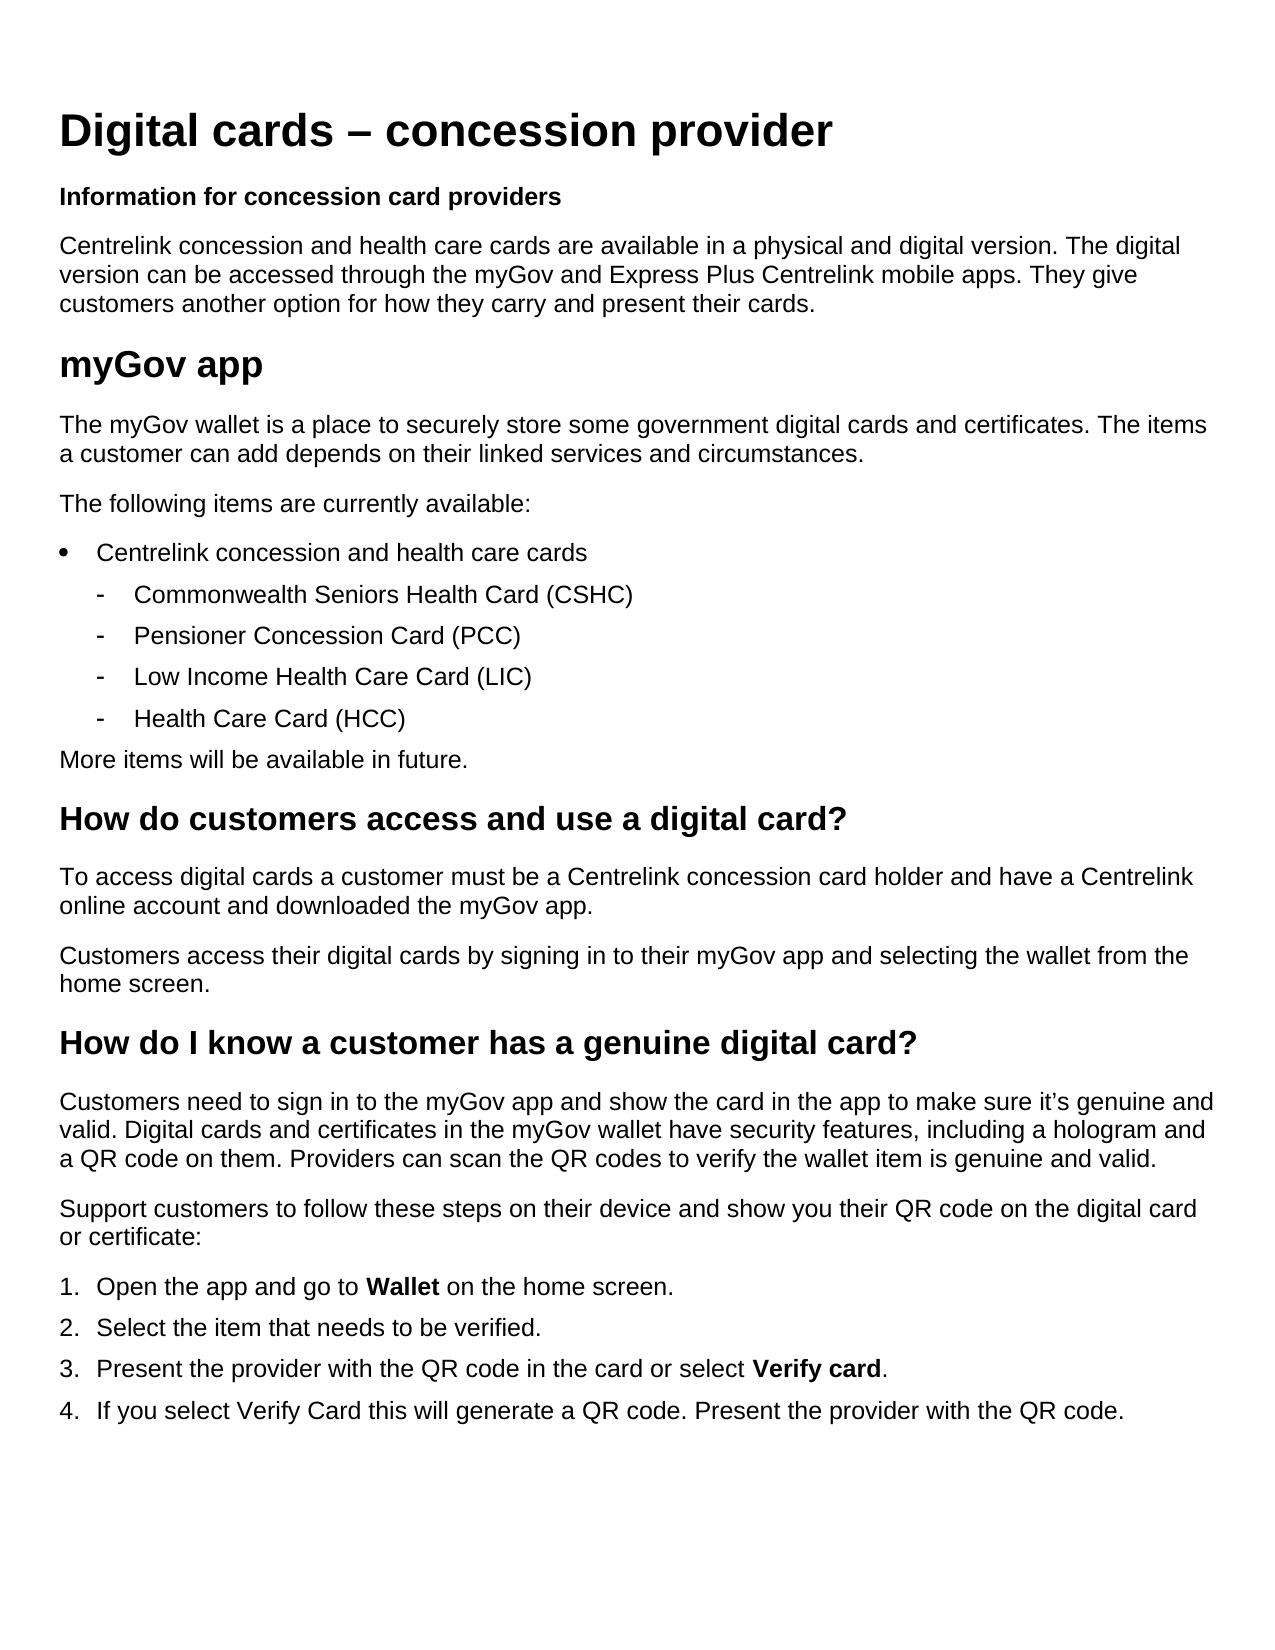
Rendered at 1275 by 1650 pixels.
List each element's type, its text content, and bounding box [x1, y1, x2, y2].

list Centrelink concession and health care cards [59, 538, 1216, 567]
subtitle myGov app [59, 342, 1216, 385]
list Pensioner Concession Card (PCC) [96, 621, 1216, 650]
subtitle Digital cards – concession provider [59, 104, 1216, 156]
list If you select Verify Card this will generate a QR code. Present the provider with the QR code. [59, 1396, 1216, 1424]
list Open the app and go to Wallet on the home screen. [59, 1272, 1216, 1301]
list Select the item that needs to be verified. [59, 1313, 1216, 1342]
text Centrelink concession and health care cards are available in a physical and digital version. The digital version can be accessed through the myGov and Express Plus Centrelink mobile apps. They give customers another option for how they carry and present their cards. [59, 231, 1216, 317]
text The myGov wallet is a place to securely store some government digital cards and certificates. The items a customer can add depends on their linked services and circumstances. [59, 410, 1216, 468]
list Low Income Health Care Card (LIC) [96, 662, 1216, 691]
text Information for concession card providers [59, 181, 1216, 210]
list Present the provider with the QR code in the card or select Verify card. [59, 1354, 1216, 1383]
text To access digital cards a customer must be a Centrelink concession card holder and have a Centrelink online account and downloaded the myGov app. [59, 862, 1216, 920]
subtitle How do customers access and use a digital card? [59, 799, 1216, 837]
text Support customers to follow these steps on their device and show you their QR code on the digital card or certificate: [59, 1194, 1216, 1251]
text More items will be available in future. [59, 745, 1216, 774]
list Health Care Card (HCC) [96, 704, 1216, 733]
text Customers access their digital cards by signing in to their myGov app and selecting the wallet from the home screen. [59, 941, 1216, 998]
text Customers need to sign in to the myGov app and show the card in the app to make sure it’s genuine and valid. Digital cards and certificates in the myGov wallet have security features, including a hologram and a QR code on them. Providers can scan the QR codes to verify the wallet item is genuine and valid. [59, 1087, 1216, 1173]
subtitle How do I know a customer has a genuine digital card? [59, 1023, 1216, 1062]
list Commonwealth Seniors Health Card (CSHC) [96, 580, 1216, 608]
text The following items are currently available: [59, 489, 1216, 517]
